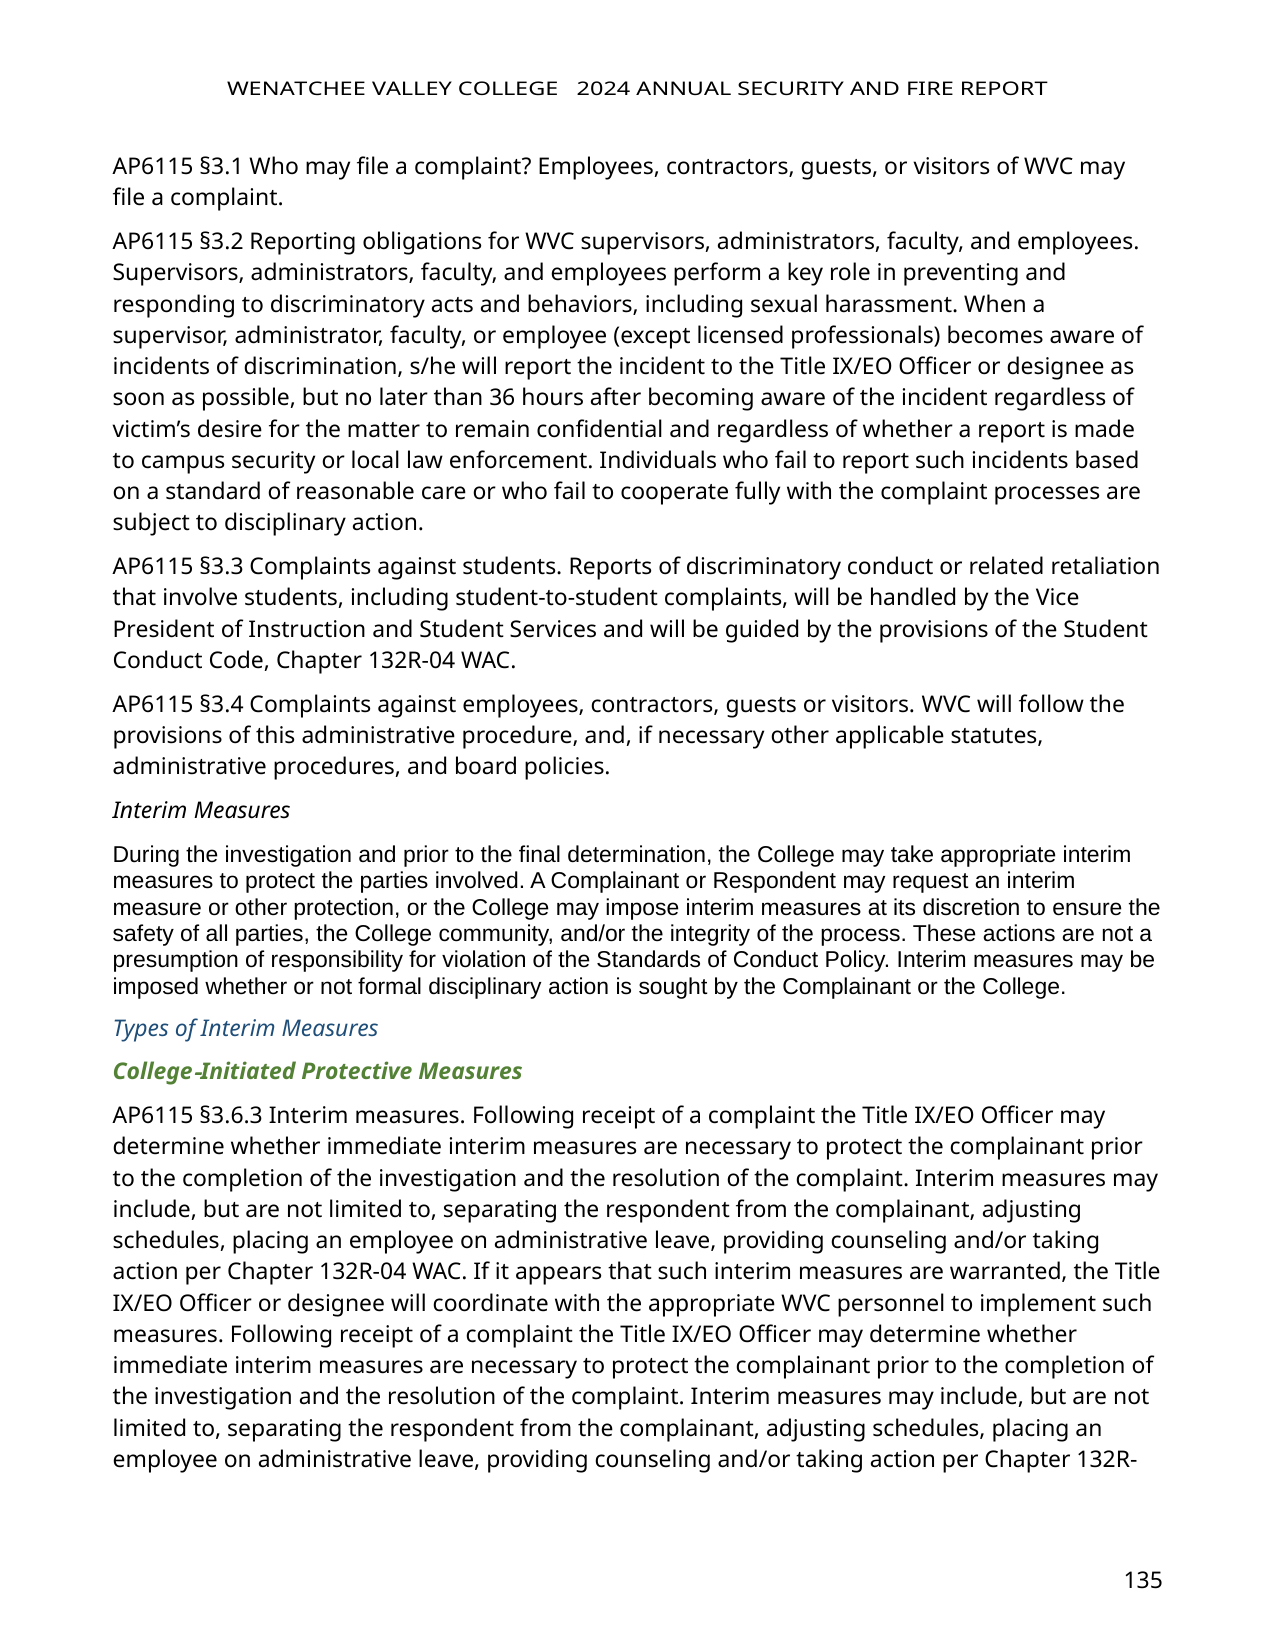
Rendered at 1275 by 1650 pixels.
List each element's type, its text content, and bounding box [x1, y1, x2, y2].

subtitle College‐Initiated Protective Measures [112, 1055, 1162, 1086]
text AP6115 §3.1 Who may file a complaint? Employees, contractors, guests, or visitors of WVC may file a complaint. [112, 150, 1162, 212]
subtitle Interim Measures [112, 794, 1162, 825]
text During the investigation and prior to the final determination, the College may take appropriate interim measures to protect the parties involved. A Complainant or Respondent may request an interim measure or other protection, or the College may impose interim measures at its discretion to ensure the safety of all parties, the College community, and/or the integrity of the process. These actions are not a presumption of responsibility for violation of the Standards of Conduct Policy. Interim measures may be imposed whether or not formal disciplinary action is sought by the Complainant or the College. [112, 841, 1162, 999]
text AP6115 §3.2 Reporting obligations for WVC supervisors, administrators, faculty, and employees. Supervisors, administrators, faculty, and employees perform a key role in preventing and responding to discriminatory acts and behaviors, including sexual harassment. When a supervisor, administrator, faculty, or employee (except licensed professionals) becomes aware of incidents of discrimination, s/he will report the incident to the Title IX/EO Officer or designee as soon as possible, but no later than 36 hours after becoming aware of the incident regardless of victim’s desire for the matter to remain confidential and regardless of whether a report is made to campus security or local law enforcement. Individuals who fail to report such incidents based on a standard of reasonable care or who fail to cooperate fully with the complaint processes are subject to disciplinary action. [112, 225, 1162, 537]
text Types of Interim Measures [112, 1011, 1162, 1043]
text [112, 1099, 1162, 1474]
text AP6115 §3.3 Complaints against students. Reports of discriminatory conduct or related retaliation that involve students, including student-to-student complaints, will be handled by the Vice President of Instruction and Student Services and will be guided by the provisions of the Student Conduct Code, Chapter 132R-04 WAC. [112, 550, 1162, 675]
text AP6115 §3.4 Complaints against employees, contractors, guests or visitors. WVC will follow the provisions of this administrative procedure, and, if necessary other applicable statutes, administrative procedures, and board policies. [112, 687, 1162, 781]
